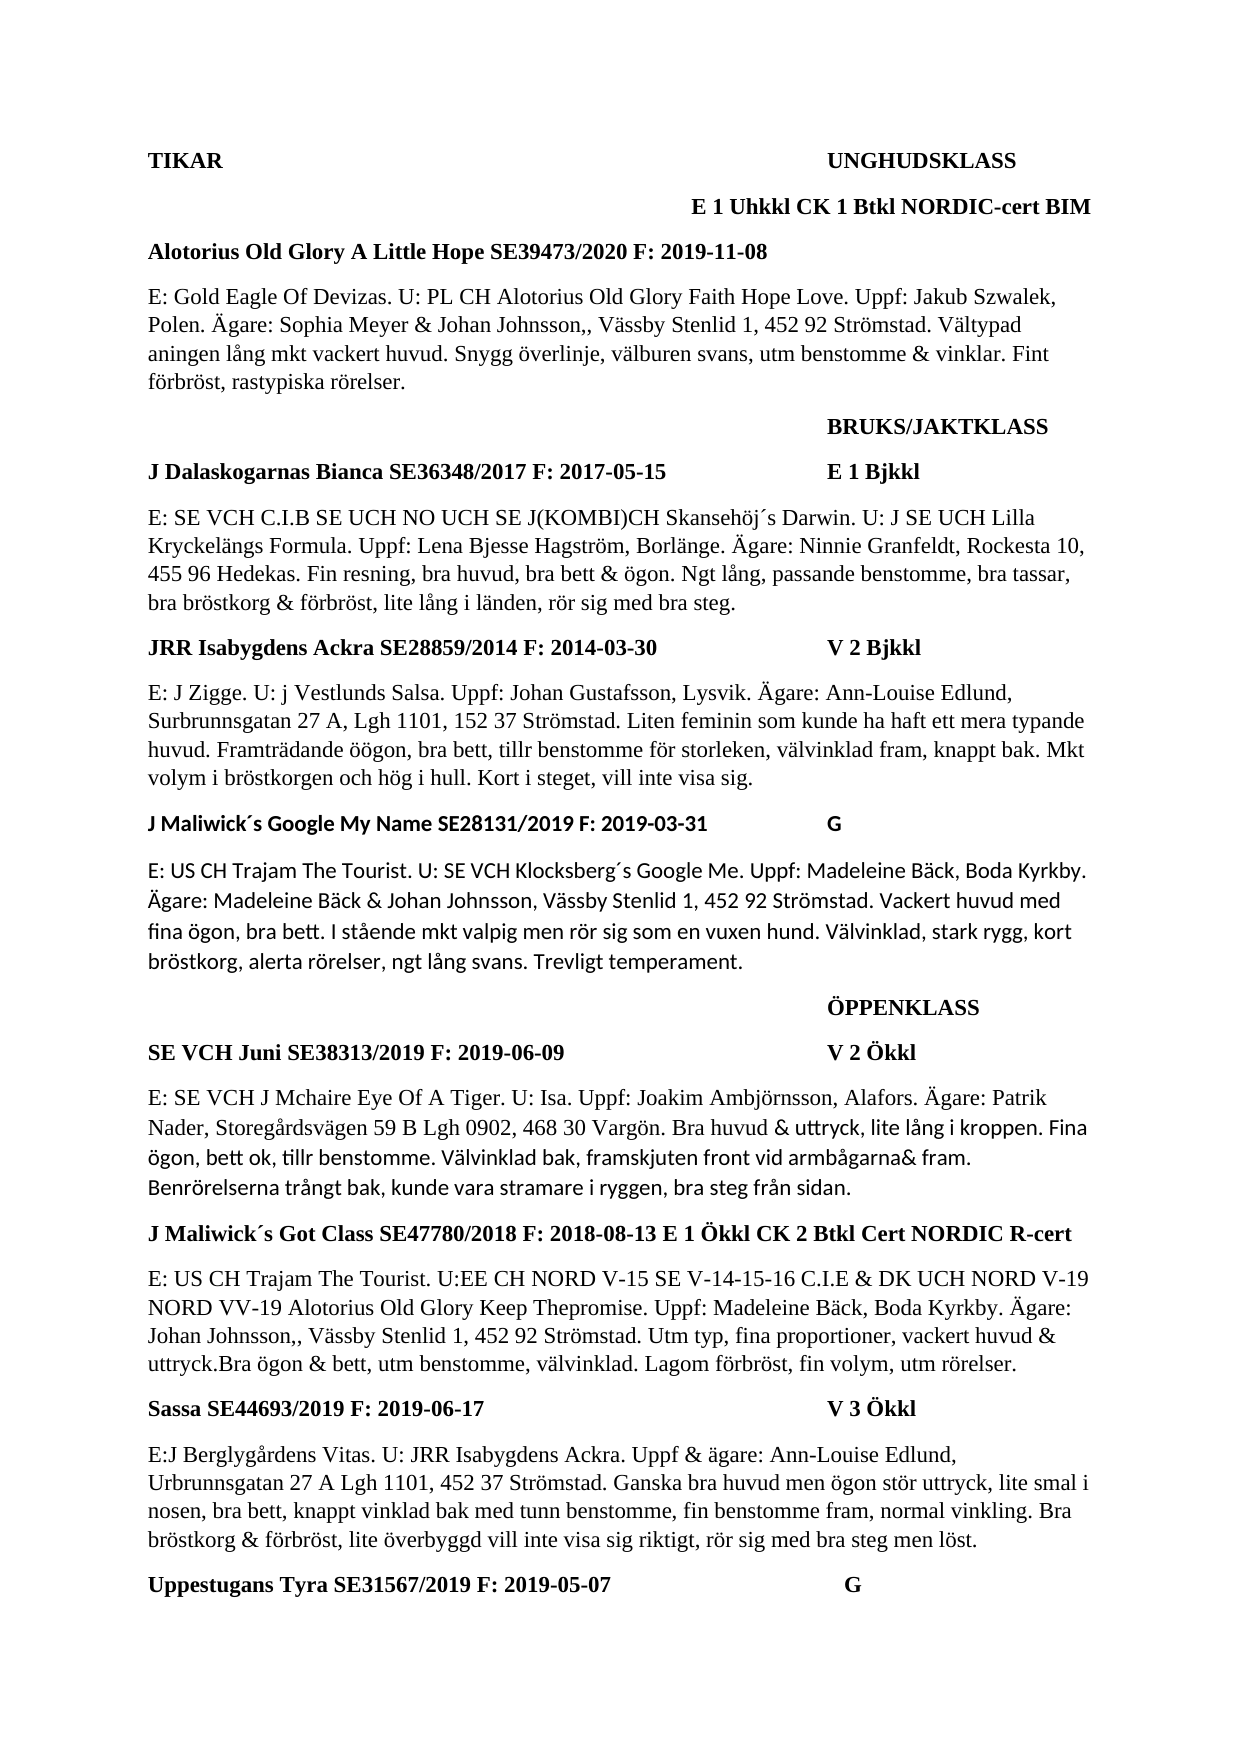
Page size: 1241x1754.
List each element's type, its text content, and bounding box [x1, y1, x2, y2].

text TIKAR UNGHUDSKLASS [148, 148, 1093, 174]
text E: US CH Trajam The Tourist. U: SE VCH Klocksberg´s Google Me. Uppf: Madeleine Bäck, Boda Kyrkby. Ägare: Madeleine Bäck & Johan Johnsson, Vässby Stenlid 1, 452 92 Strömstad. Vackert huvud med fina ögon, bra bett. I stående mkt valpig men rör sig som en vuxen hund. Välvinklad, stark rygg, kort bröstkorg, alerta rörelser, ngt lång svans. Trevligt temperament. [148, 856, 1093, 975]
text SE VCH Juni SE38313/2019 F: 2019-06-09 V 2 Ökkl [148, 1039, 1093, 1065]
text J Maliwick´s Got Class SE47780/2018 F: 2018-08-13 E 1 Ökkl CK 2 Btkl Cert NORDIC R-cert [148, 1220, 1093, 1246]
text J Dalaskogarnas Bianca SE36348/2017 F: 2017-05-15 E 1 Bjkkl [148, 458, 1093, 485]
text Alotorius Old Glory A Little Hope SE39473/2020 F: 2019-11-08 [148, 238, 1093, 264]
text BRUKS/JAKTKLASS [148, 413, 1093, 440]
text E:J Berglygårdens Vitas. U: JRR Isabygdens Ackra. Uppf & ägare: Ann-Louise Edlund, Urbrunnsgatan 27 A Lgh 1101, 452 37 Strömstad. Ganska bra huvud men ögon stör uttryck, lite smal i nosen, bra bett, knappt vinklad bak med tunn benstomme, fin benstomme fram, normal vinkling. Bra bröstkorg & förbröst, lite överbyggd vill inte visa sig riktigt, rör sig med bra steg men löst. [148, 1441, 1093, 1552]
text E: SE VCH J Mchaire Eye Of A Tiger. U: Isa. Uppf: Joakim Ambjörnsson, Alafors. Ägare: Patrik Nader, Storegårdsvägen 59 B Lgh 0902, 468 30 Vargön. Bra huvud & uttryck, lite lång i kroppen. Fina ögon, bett ok, tillr benstomme. Välvinklad bak, framskjuten front vid armbågarna& fram. Benrörelserna trångt bak, kunde vara stramare i ryggen, bra steg från sidan. [148, 1084, 1093, 1201]
text E: Gold Eagle Of Devizas. U: PL CH Alotorius Old Glory Faith Hope Love. Uppf: Jakub Szwalek, Polen. Ägare: Sophia Meyer & Johan Johnsson,, Vässby Stenlid 1, 452 92 Strömstad. Vältypad aningen lång mkt vackert huvud. Snygg överlinje, välburen svans, utm benstomme & vinklar. Fint förbröst, rastypiska rörelser. [148, 283, 1093, 394]
text JRR Isabygdens Ackra SE28859/2014 F: 2014-03-30 V 2 Bjkkl [148, 634, 1093, 660]
text E: US CH Trajam The Tourist. U:EE CH NORD V-15 SE V-14-15-16 C.I.E & DK UCH NORD V-19 NORD VV-19 Alotorius Old Glory Keep Thepromise. Uppf: Madeleine Bäck, Boda Kyrkby. Ägare: Johan Johnsson,, Vässby Stenlid 1, 452 92 Strömstad. Utm typ, fina proportioner, vackert huvud & uttryck.Bra ögon & bett, utm benstomme, välvinklad. Lagom förbröst, fin volym, utm rörelser. [148, 1265, 1093, 1377]
text Uppestugans Tyra SE31567/2019 F: 2019-05-07 G [148, 1571, 1093, 1597]
text E: J Zigge. U: j Vestlunds Salsa. Uppf: Johan Gustafsson, Lysvik. Ägare: Ann-Louise Edlund, Surbrunnsgatan 27 A, Lgh 1101, 152 37 Strömstad. Liten feminin som kunde ha haft ett mera typande huvud. Framträdande öögon, bra bett, tillr benstomme för storleken, välvinklad fram, knappt bak. Mkt volym i bröstkorgen och hög i hull. Kort i steget, vill inte visa sig. [148, 679, 1093, 791]
text ÖPPENKLASS [148, 994, 1093, 1020]
text E 1 Uhkkl CK 1 Btkl NORDIC-cert BIM [148, 193, 1093, 219]
text E: SE VCH C.I.B SE UCH NO UCH SE J(KOMBI)CH Skansehöj´s Darwin. U: J SE UCH Lilla Kryckelängs Formula. Uppf: Lena Bjesse Hagström, Borlänge. Ägare: Ninnie Granfeldt, Rockesta 10, 455 96 Hedekas. Fin resning, bra huvud, bra bett & ögon. Ngt lång, passande benstomme, bra tassar, bra bröstkorg & förbröst, lite lång i länden, rör sig med bra steg. [148, 503, 1093, 615]
text J Maliwick´s Google My Name SE28131/2019 F: 2019-03-31 G [148, 809, 1093, 837]
text Sassa SE44693/2019 F: 2019-06-17 V 3 Ökkl [148, 1396, 1093, 1422]
